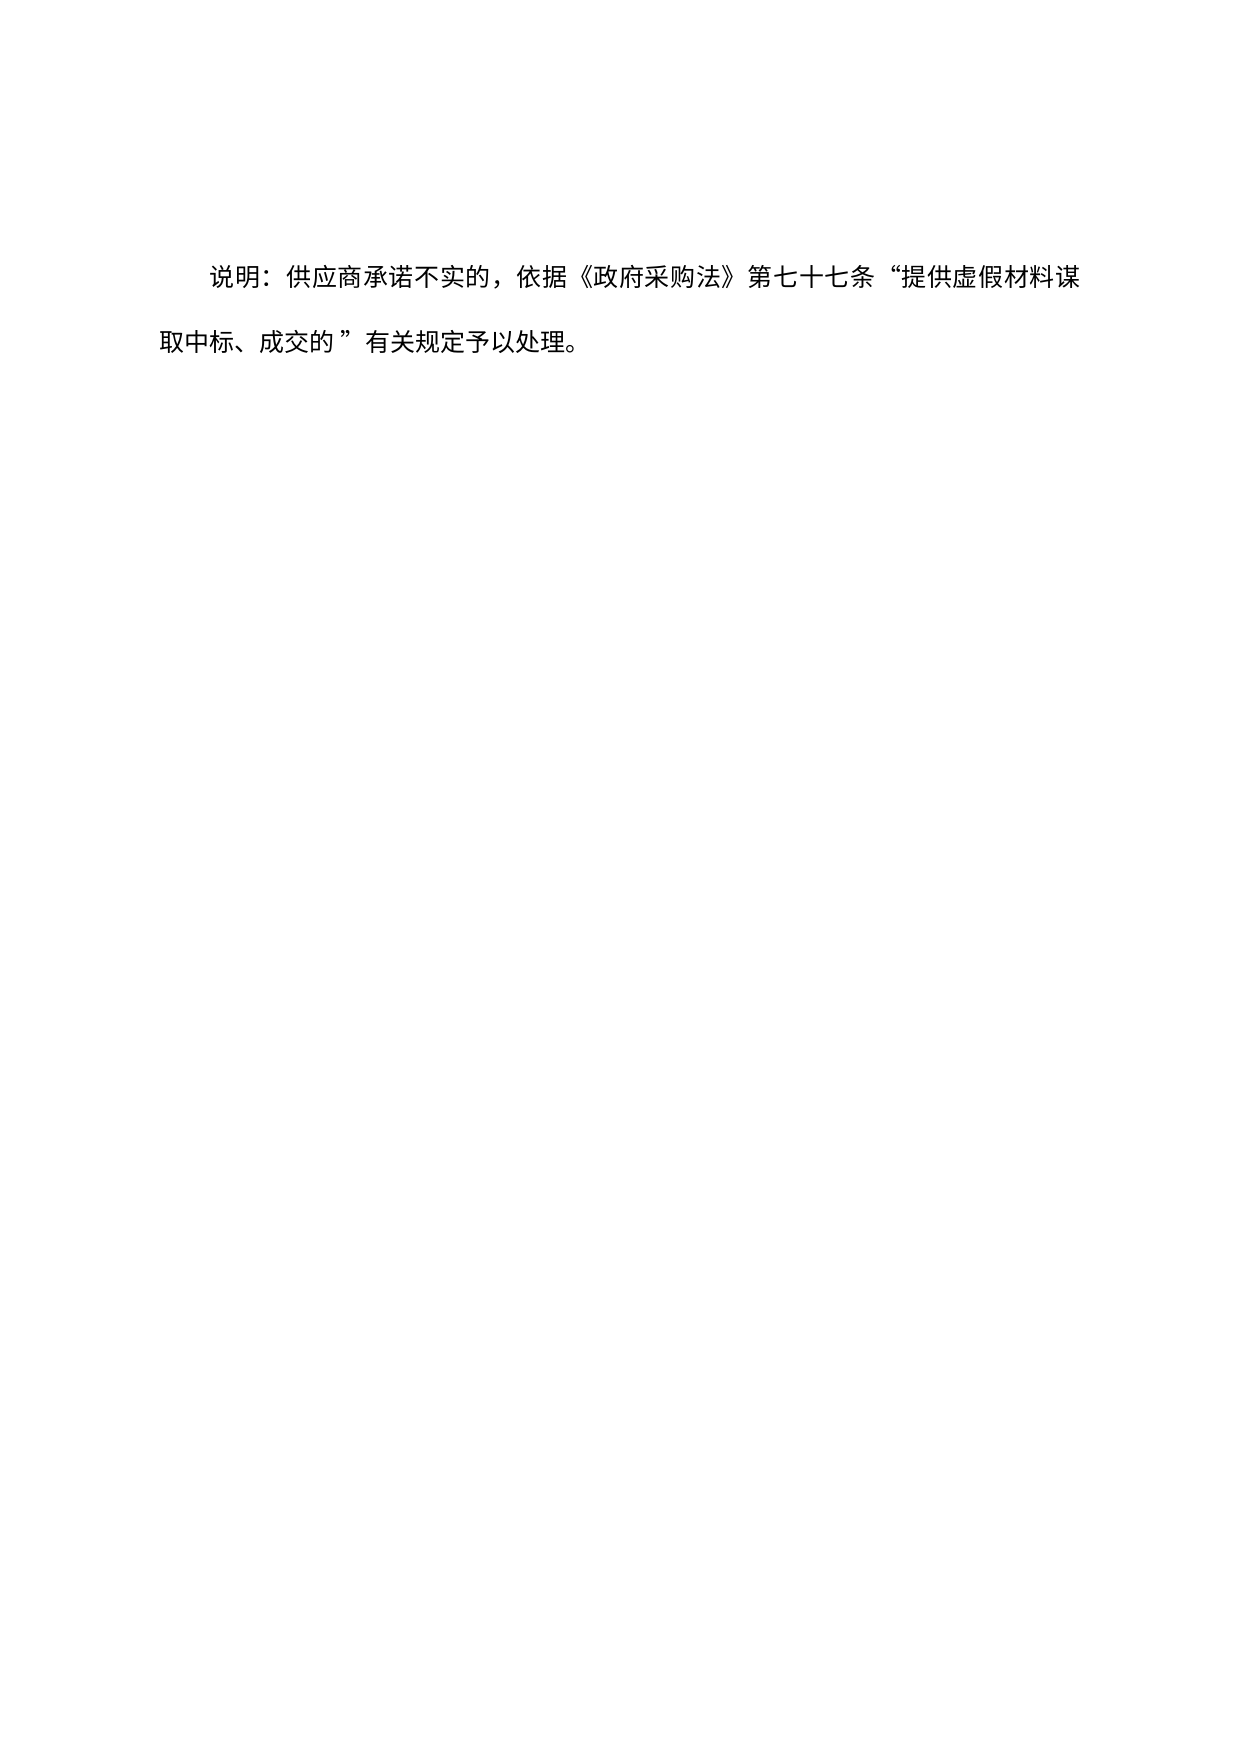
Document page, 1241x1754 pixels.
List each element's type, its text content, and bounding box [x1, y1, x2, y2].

text 说明：供应商承诺不实的，依据《政府采购法》第七十七条“提供虚假材料谋取中标、成交的 ”有关规定予以处理。 [159, 243, 1081, 373]
